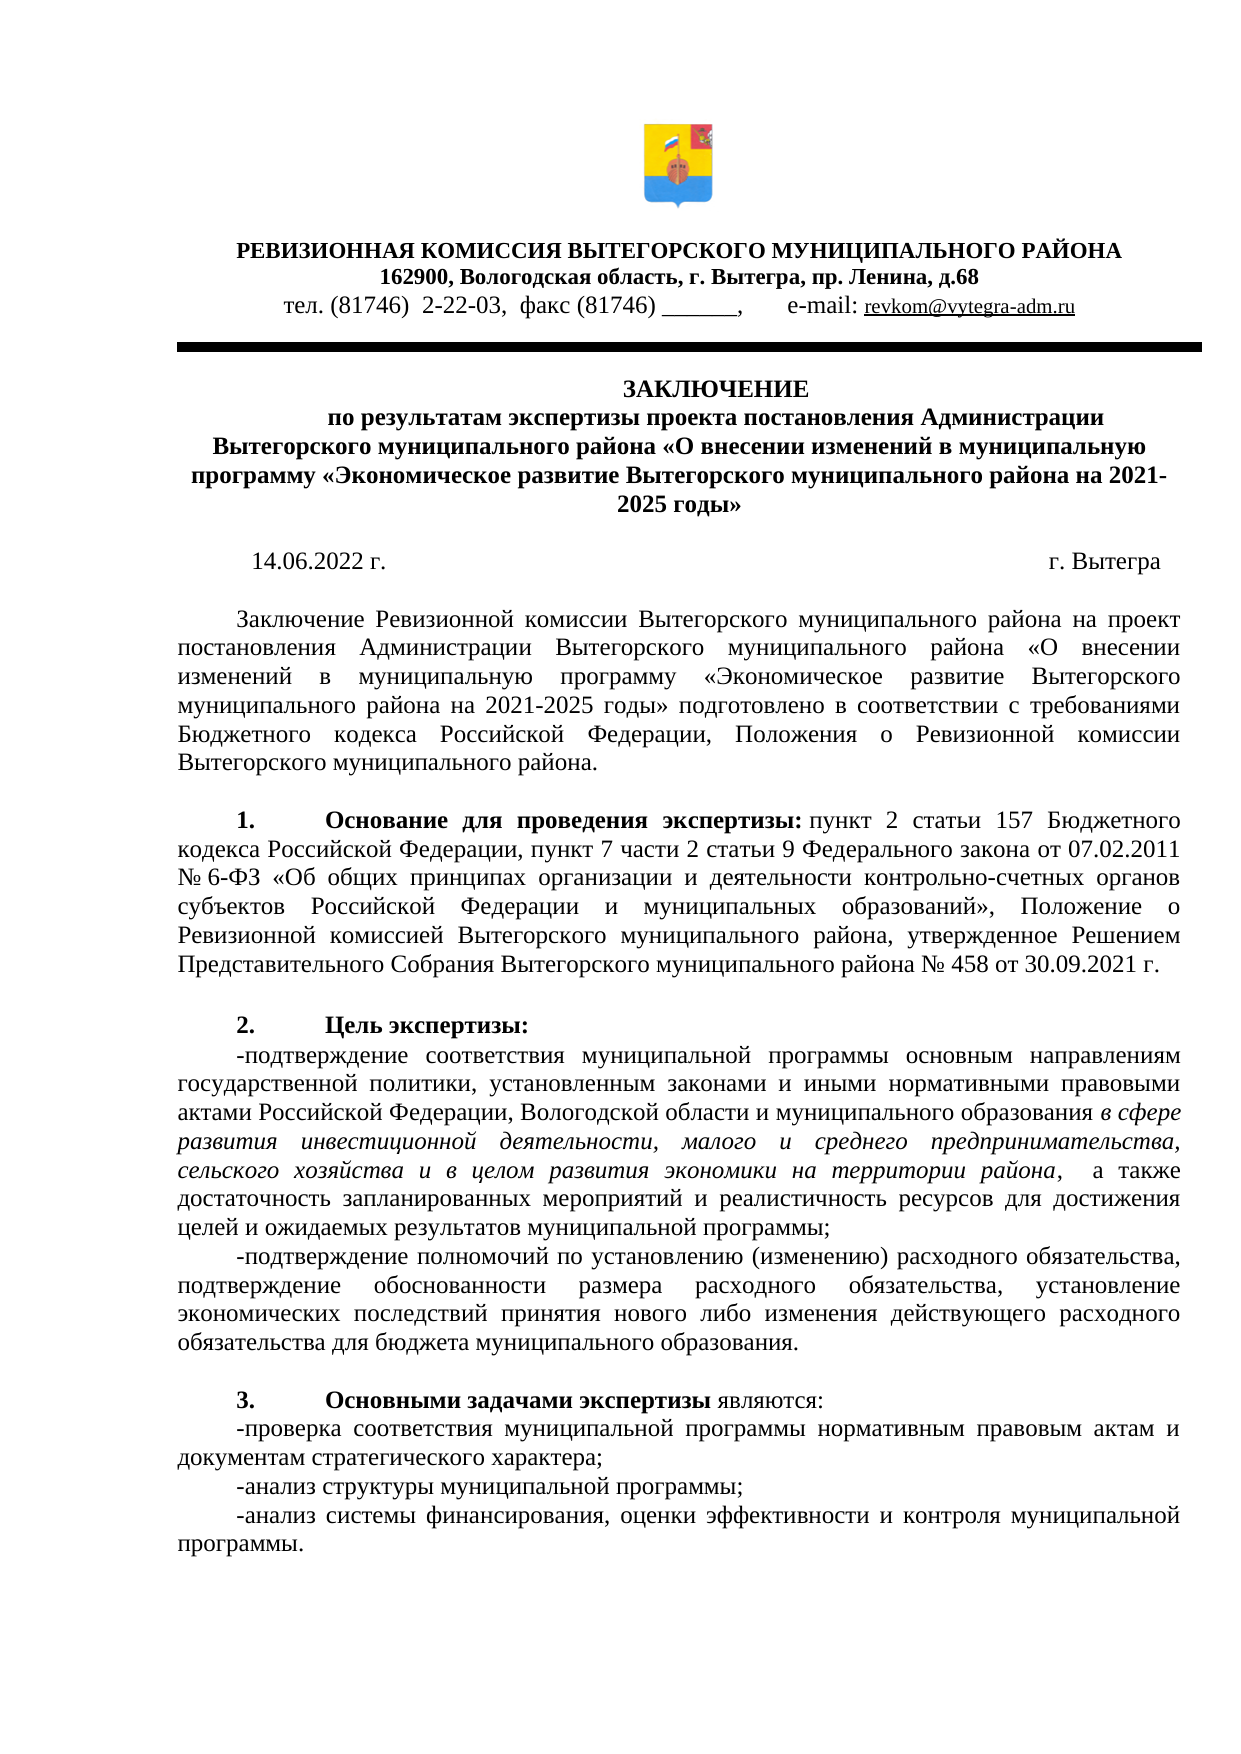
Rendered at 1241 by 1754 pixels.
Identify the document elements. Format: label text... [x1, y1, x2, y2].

list Основными задачами экспертизы являются: [177, 1385, 1181, 1413]
text -подтверждение полномочий по установлению (изменению) расходного обязательства, подтверждение обоснованности размера расходного обязательства, установление экономических последствий принятия нового либо изменения действующего расходного обязательства для бюджета муниципального образования. [177, 1241, 1181, 1356]
picture [639, 118, 720, 212]
text -анализ структуры муниципальной программы; [177, 1471, 1181, 1500]
text по результатам экспертизы проекта постановления Администрации Вытегорского муниципального района «О внесении изменений в муниципальную программу «Экономическое развитие Вытегорского муниципального района на 2021-2025 годы» [177, 402, 1181, 517]
text -проверка соответствия муниципальной программы нормативным правовым актам и документам стратегического характера; [177, 1413, 1181, 1471]
list Цель экспертизы: [177, 1006, 1181, 1040]
text РЕВИЗИОННАЯ КОМИССИЯ ВЫТЕГОРСКОГО МУНИЦИПАЛЬНОГО РАЙОНА [177, 237, 1181, 263]
text -анализ системы финансирования, оценки эффективности и контроля муниципальной программы. [177, 1500, 1181, 1557]
text Заключение Ревизионной комиссии Вытегорского муниципального района на проект постановления Администрации Вытегорского муниципального района «О внесении изменений в муниципальную программу «Экономическое развитие Вытегорского муниципального района на 2021-2025 годы» подготовлено в соответствии с требованиями Бюджетного кодекса Российской Федерации, Положения о Ревизионной комиссии Вытегорского муниципального района. [177, 604, 1181, 776]
text ЗАКЛЮЧЕНИЕ [177, 374, 1181, 402]
text тел. (81746) 2-22-03, факс (81746) ______, e-mail: revkom@vytegra-adm.ru [177, 290, 1181, 318]
text 14.06.2022 г. г. Вытегра [177, 546, 1181, 575]
text -подтверждение соответствия муниципальной программы основным направлениям государственной политики, установленным законами и иными нормативными правовыми актами Российской Федерации, Вологодской области и муниципального образования в сфере развития инвестиционной деятельности, малого и среднего предпринимательства, сельского хозяйства и в целом развития экономики на территории района, а также достаточность запланированных мероприятий и реалистичность ресурсов для достижения целей и ожидаемых результатов муниципальной программы; [177, 1040, 1181, 1241]
text 162900, Вологодская область, г. Вытегра, пр. Ленина, д.68 [177, 263, 1181, 290]
list Основание для проведения экспертизы: пункт 2 статьи 157 Бюджетного кодекса Российской Федерации, пункт 7 части 2 статьи 9 Федерального закона от 07.02.2011 № 6-ФЗ «Об общих принципах организации и деятельности контрольно-счетных органов субъектов Российской Федерации и муниципальных образований», Положение о Ревизионной комиссией Вытегорского муниципального района, утвержденное Решением Представительного Собрания Вытегорского муниципального района № 458 от 30.09.2021 г. [177, 805, 1181, 977]
